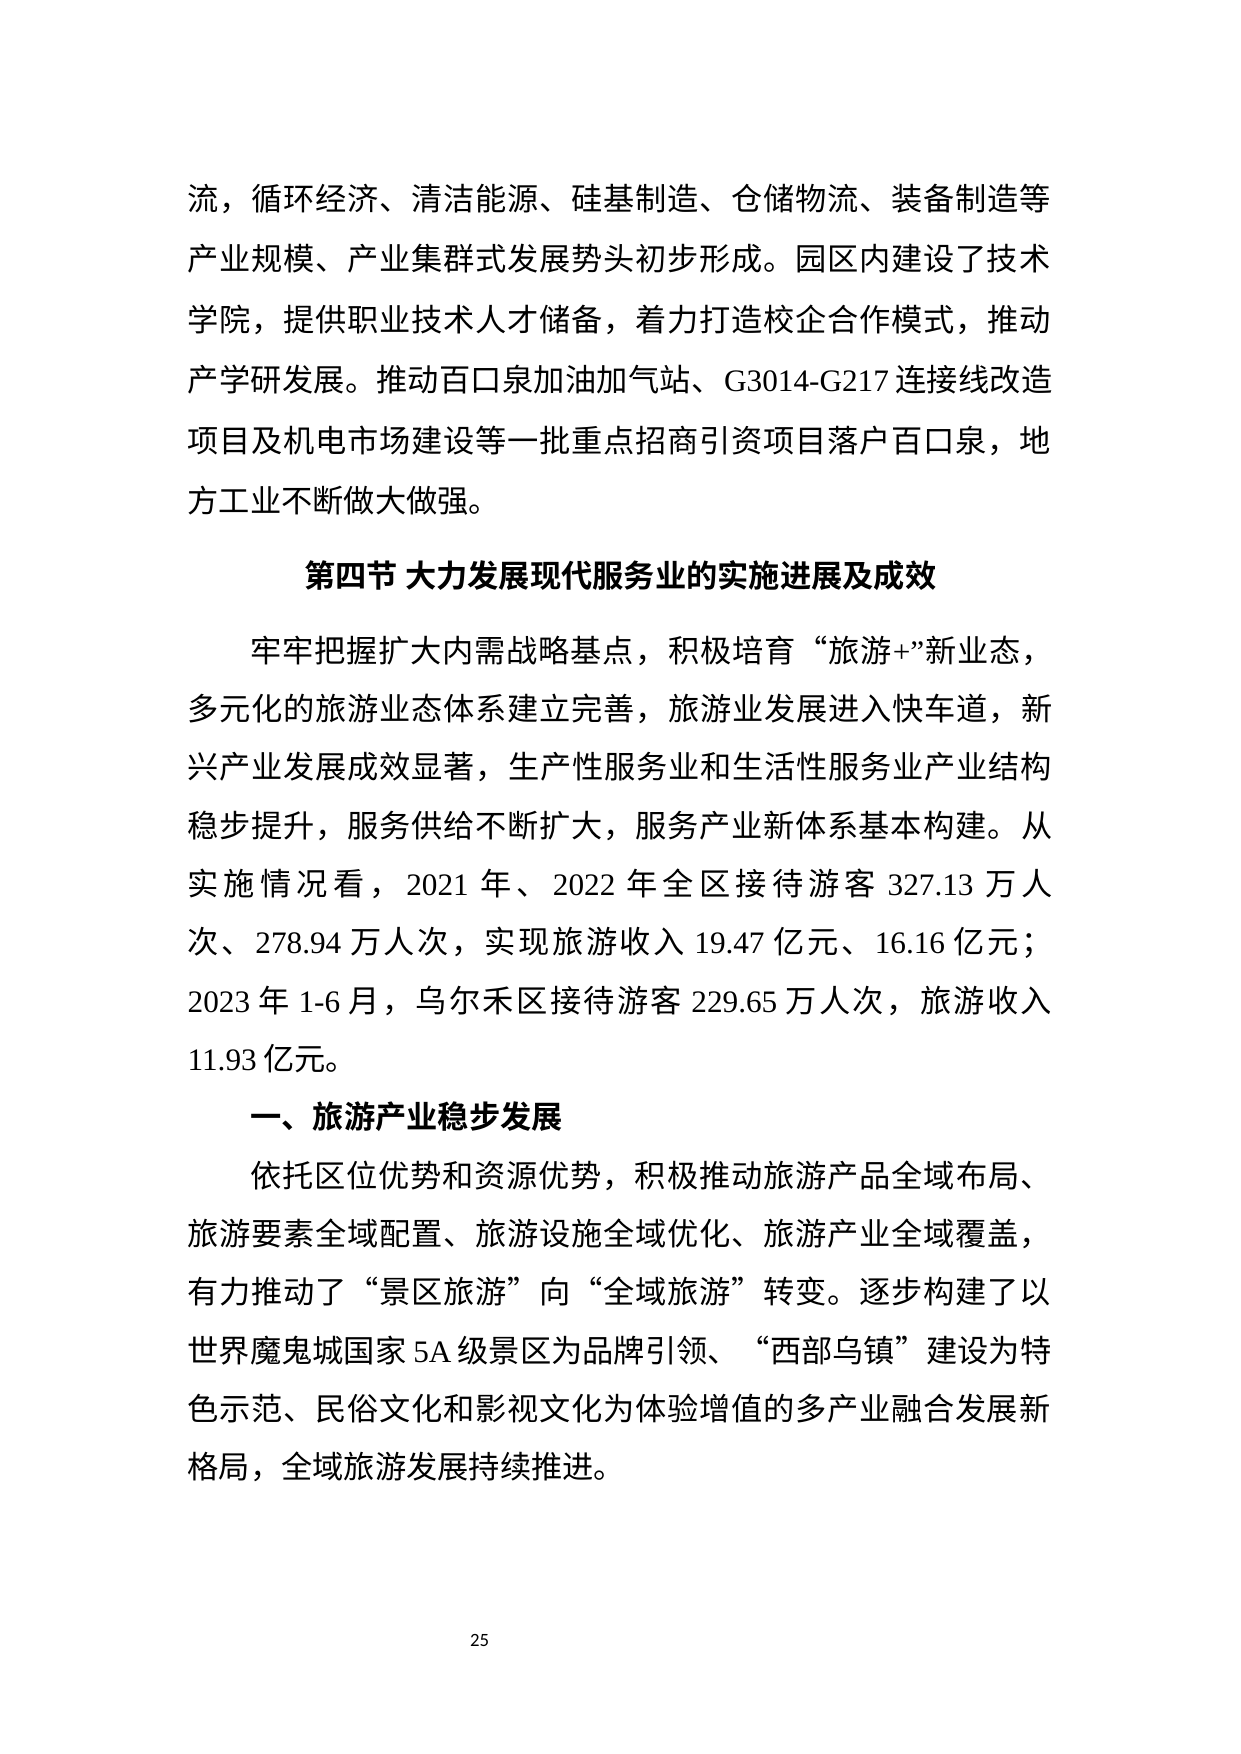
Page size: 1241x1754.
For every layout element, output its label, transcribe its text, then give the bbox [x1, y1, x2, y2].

list 牢牢把握扩大内需战略基点，积极培育“旅游+”新业态，多元化的旅游业态体系建立完善，旅游业发展进入快车道，新兴产业发展成效显著，生产性服务业和生活性服务业产业结构稳步提升，服务供给不断扩大，服务产业新体系基本构建。从实施情况看，2021年、2022年全区接待游客327.13万人次、278.94万人次，实现旅游收入19.47亿元、16.16亿元；2023年1-6月，乌尔禾区接待游客229.65万人次，旅游收入11.93亿元。 [187, 616, 1053, 1082]
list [187, 162, 1053, 524]
list 一、旅游产业稳步发展 [187, 1082, 1053, 1141]
list 第四节 大力发展现代服务业的实施进展及成效 [187, 541, 1053, 599]
list 依托区位优势和资源优势，积极推动旅游产品全域布局、旅游要素全域配置、旅游设施全域优化、旅游产业全域覆盖，有力推动了“景区旅游”向“全域旅游”转变。逐步构建了以世界魔鬼城国家5A级景区为品牌引领、“西部乌镇”建设为特色示范、民俗文化和影视文化为体验增值的多产业融合发展新格局，全域旅游发展持续推进。 [187, 1141, 1053, 1556]
